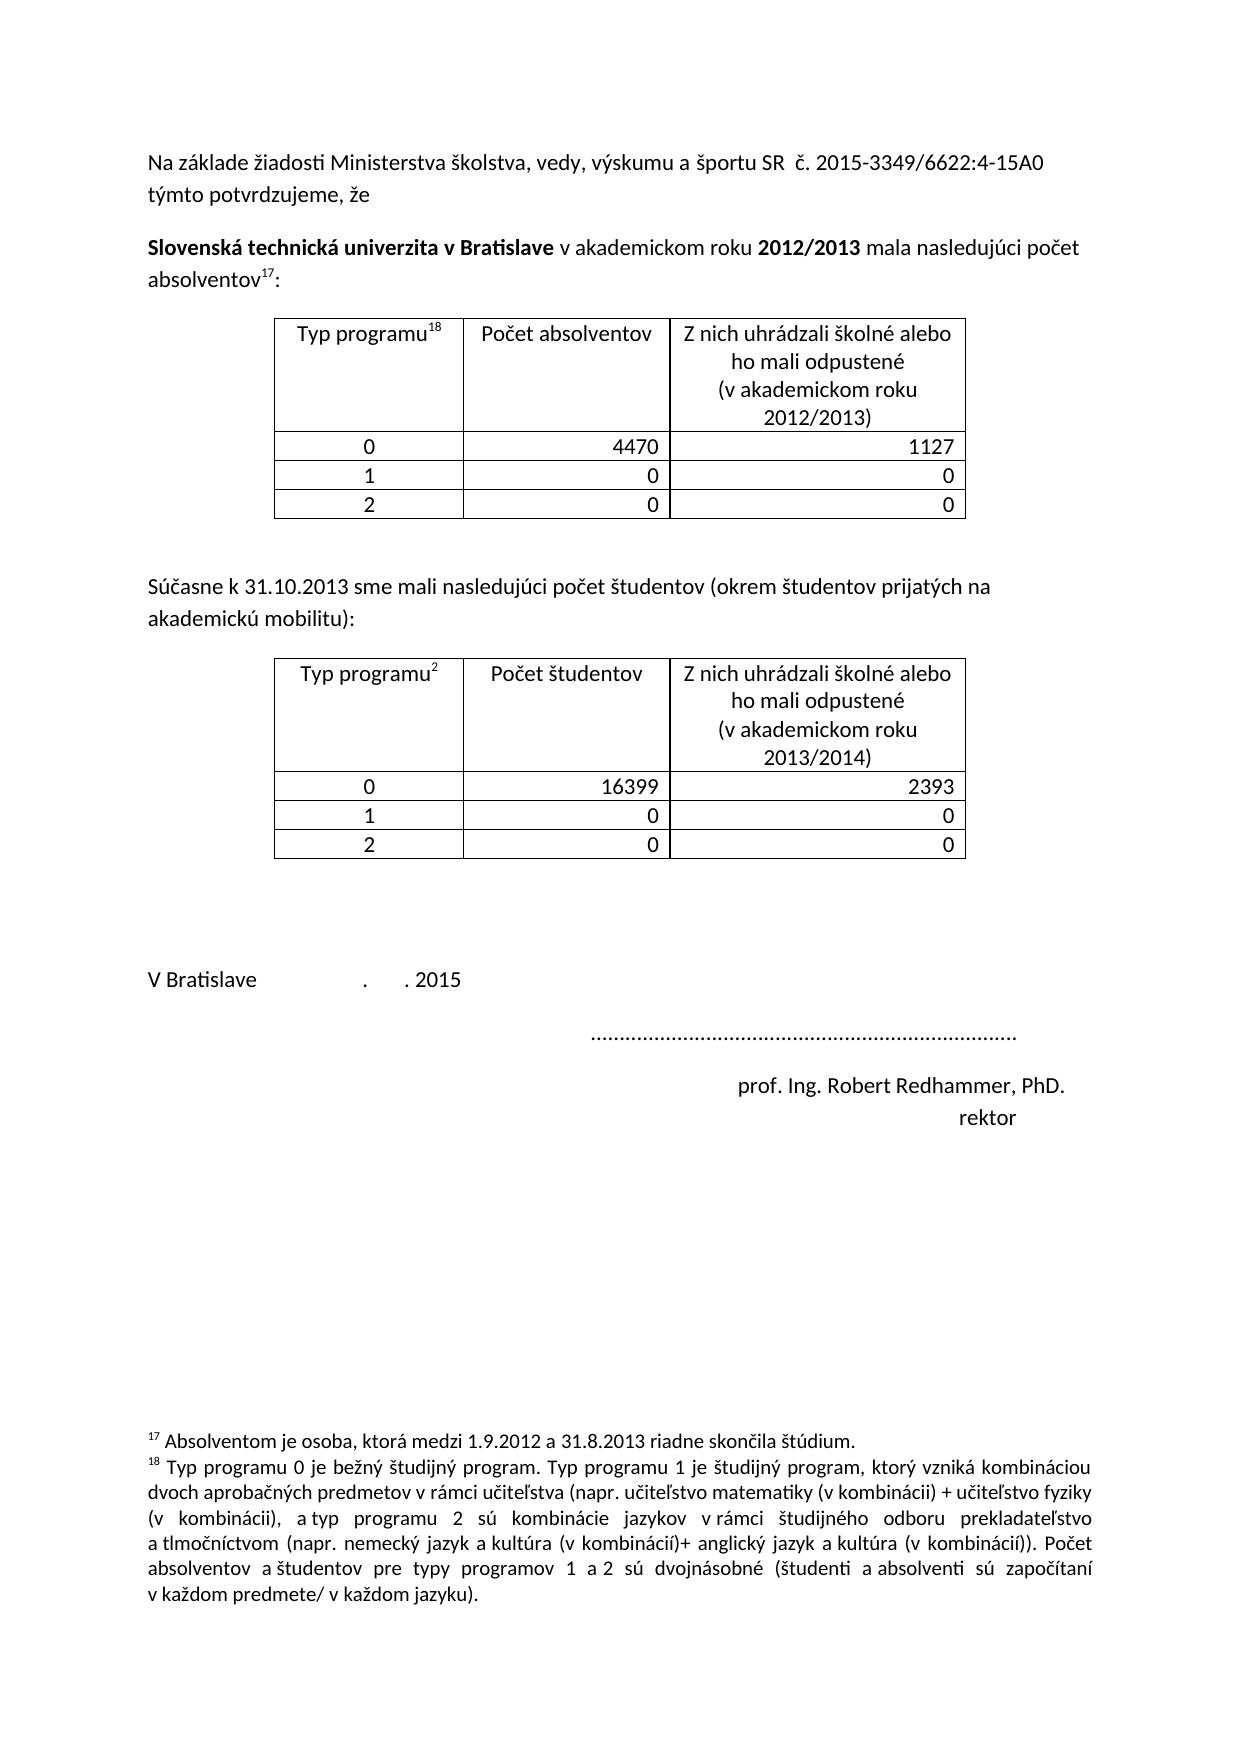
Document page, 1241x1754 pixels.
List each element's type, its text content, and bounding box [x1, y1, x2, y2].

text .......................................................................... [148, 1018, 1093, 1046]
table_cell 4470 [464, 432, 669, 460]
table_cell 0 [671, 490, 965, 518]
table_header Typ programu2 [275, 659, 463, 771]
table_cell 1 [275, 801, 463, 829]
table_header Z nich uhrádzali školné alebo ho mali odpustené (v akademickom roku 2013/2014) [671, 659, 965, 771]
table_header Typ programu [275, 319, 463, 431]
table_cell 0 [464, 461, 669, 489]
table_cell 0 [671, 830, 965, 858]
table_cell 0 [275, 772, 463, 800]
table_cell 0 [275, 432, 463, 460]
text prof. Ing. Robert Redhammer, PhD. rektor [664, 1071, 1093, 1131]
table_cell 0 [464, 830, 669, 858]
text Na základe žiadosti Ministerstva školstva, vedy, výskumu a športu SR č. 2015-3349/6622:4-15A0 týmto potvrdzujeme, že [148, 148, 1093, 208]
table_header Z nich uhrádzali školné alebo ho mali odpustené (v akademickom roku 2012/2013) [671, 319, 965, 431]
text Súčasne k 31.10.2013 sme mali nasledujúci počet študentov (okrem študentov prijatých na akademickú mobilitu): [148, 572, 1093, 633]
table_cell 0 [464, 490, 669, 518]
table_cell 0 [464, 801, 669, 829]
table_cell 2 [275, 830, 463, 858]
text Slovenská technická univerzita v Bratislave v akademickom roku 2012/2013 mala nasledujúci počet absolventov: [148, 233, 1093, 293]
table_cell 2 [275, 490, 463, 518]
table_cell 16399 [464, 772, 669, 800]
table_cell 1 [275, 461, 463, 489]
table_cell 0 [671, 801, 965, 829]
table_cell 0 [671, 461, 965, 489]
text V Bratislave . . 2015 [148, 965, 1093, 993]
table_cell 2393 [671, 772, 965, 800]
table_header Počet absolventov [464, 319, 669, 431]
table_header Počet študentov [464, 659, 669, 771]
table_cell 1127 [671, 432, 965, 460]
